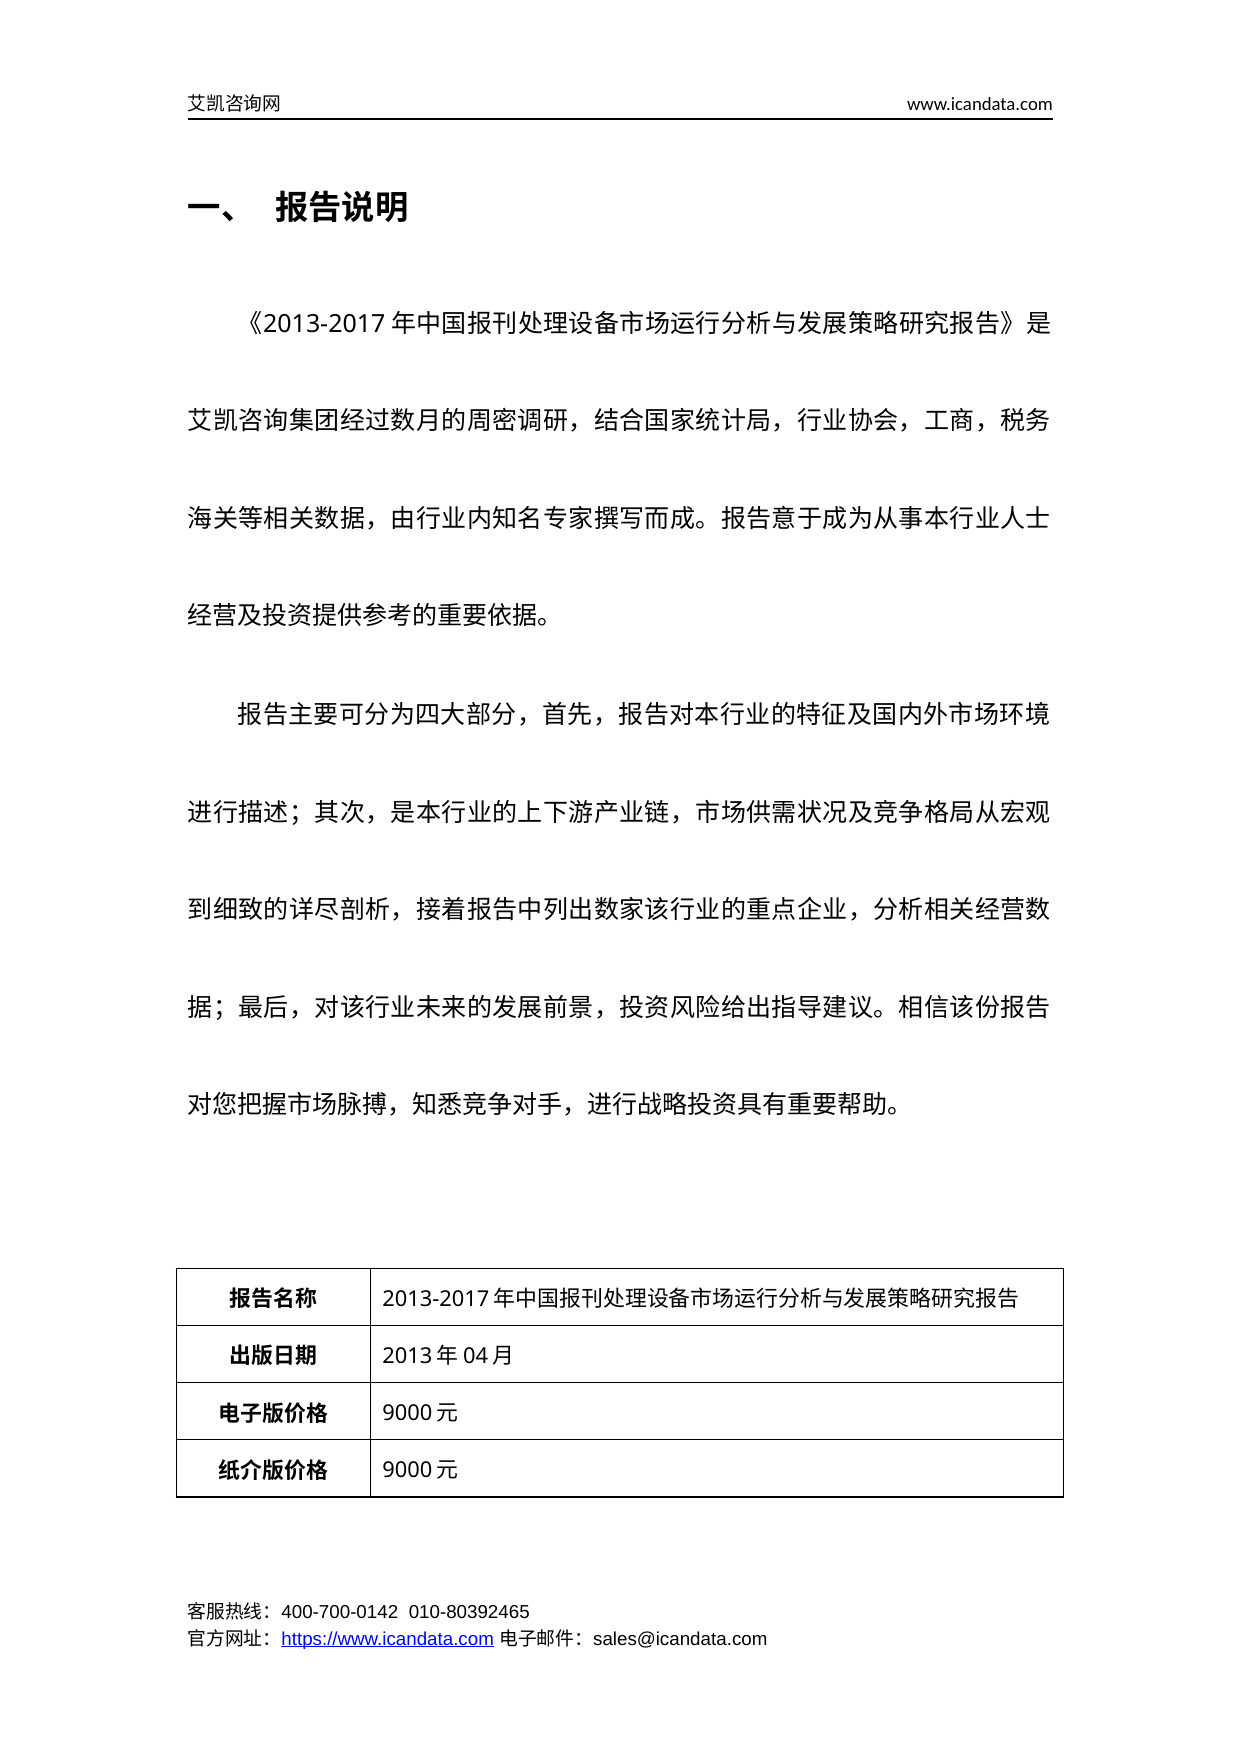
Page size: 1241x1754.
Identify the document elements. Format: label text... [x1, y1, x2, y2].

table_header 2013-2017年中国报刊处理设备市场运行分析与发展策略研究报告 [371, 1269, 1063, 1325]
table_header 报告名称 [177, 1269, 370, 1325]
table_cell 9000元 [371, 1383, 1063, 1439]
subtitle 报告说明 [187, 172, 1053, 237]
table_cell 9000元 [371, 1440, 1063, 1496]
table_cell 出版日期 [177, 1326, 370, 1382]
text 报告主要可分为四大部分，首先，报告对本行业的特征及国内外市场环境进行描述；其次，是本行业的上下游产业链，市场供需状况及竞争格局从宏观到细致的详尽剖析，接着报告中列出数家该行业的重点企业，分析相关经营数据；最后，对该行业未来的发展前景，投资风险给出指导建议。相信该份报告对您把握市场脉搏，知悉竞争对手，进行战略投资具有重要帮助。 [187, 681, 1053, 1136]
table_cell 电子版价格 [177, 1383, 370, 1439]
text 《2013-2017年中国报刊处理设备市场运行分析与发展策略研究报告》是艾凯咨询集团经过数月的周密调研，结合国家统计局，行业协会，工商，税务海关等相关数据，由行业内知名专家撰写而成。报告意于成为从事本行业人士经营及投资提供参考的重要依据。 [187, 289, 1053, 646]
table_cell 2013年04月 [371, 1326, 1063, 1382]
table_cell 纸介版价格 [177, 1440, 370, 1496]
